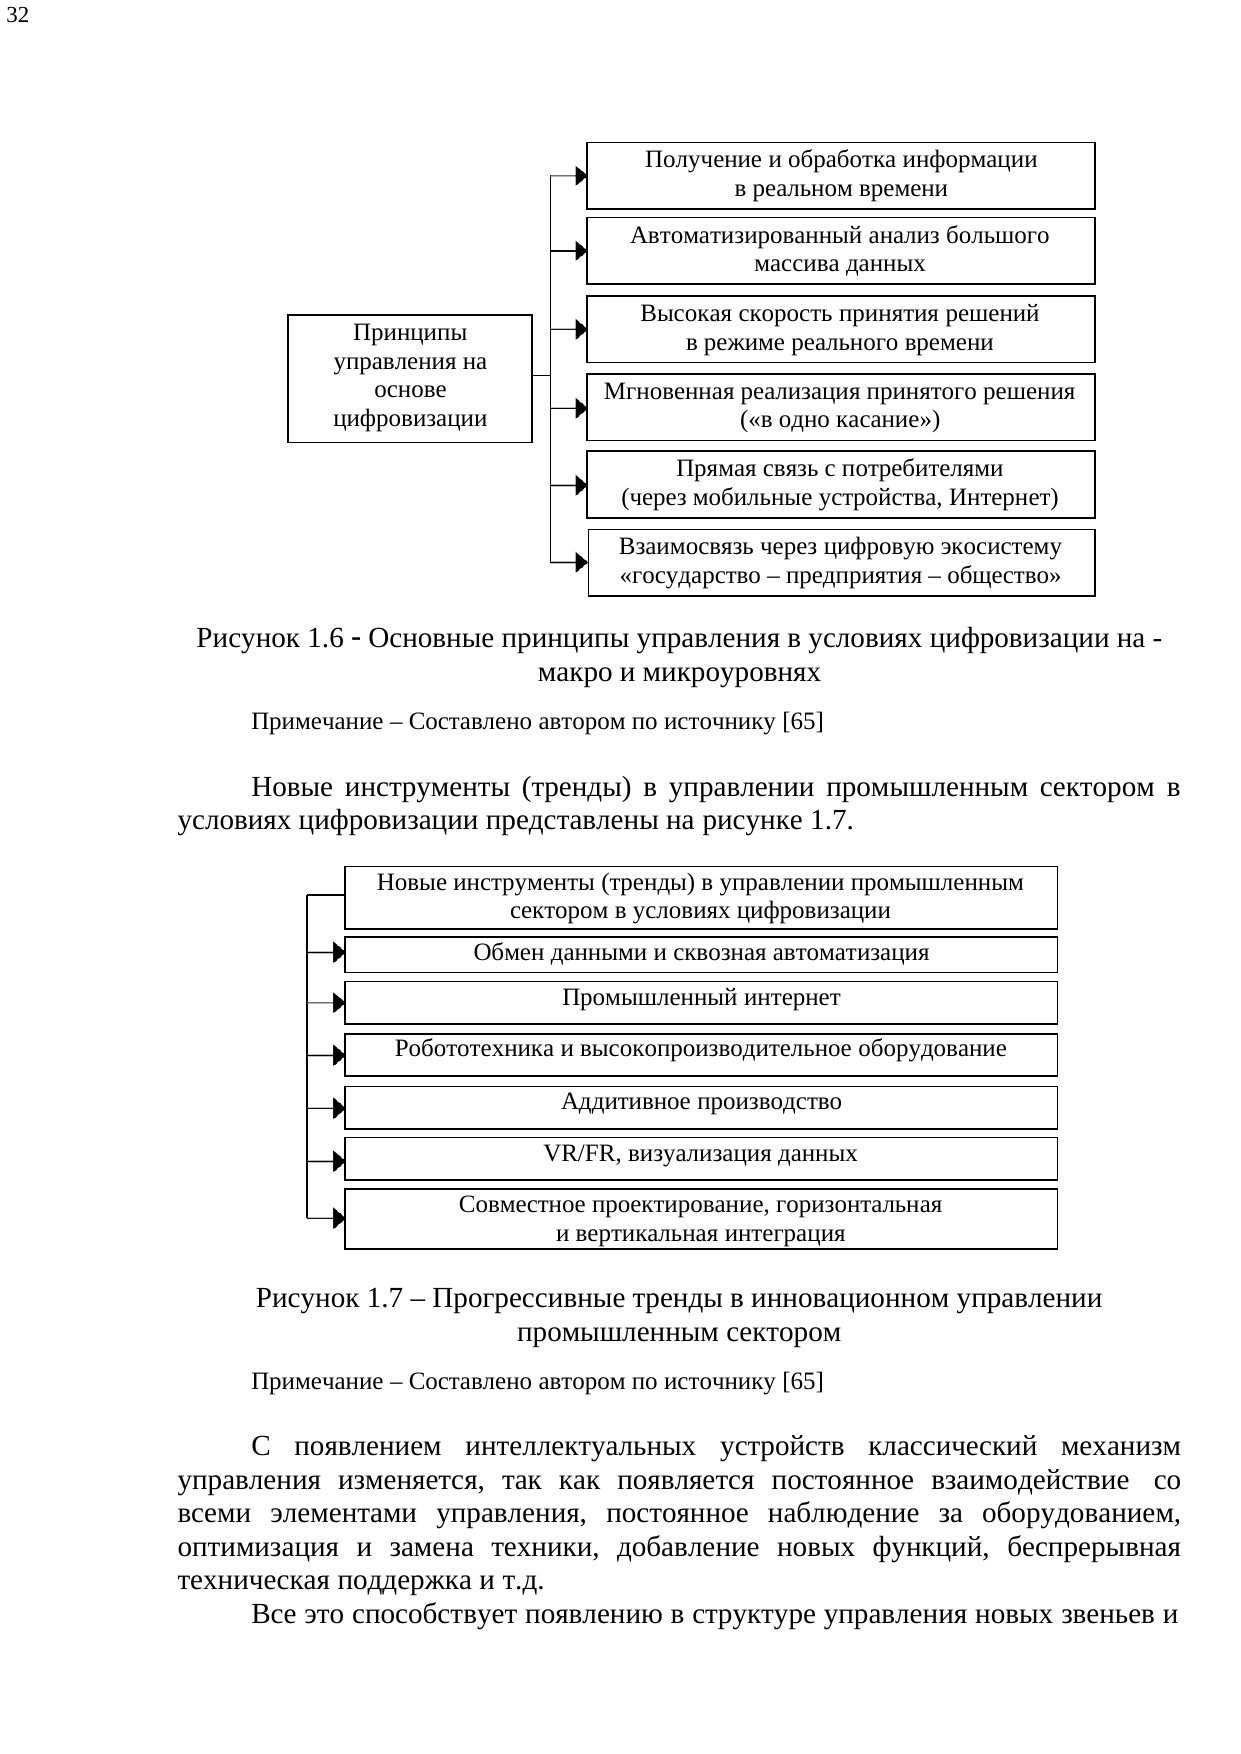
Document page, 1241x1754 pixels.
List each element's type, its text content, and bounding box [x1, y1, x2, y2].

picture [550, 474, 586, 496]
picture [550, 397, 586, 419]
picture [307, 1207, 344, 1229]
picture [307, 1097, 344, 1119]
picture [307, 1044, 344, 1066]
text Примечание – Составлено автором по источнику [65] [251, 706, 1194, 735]
picture [550, 551, 588, 573]
text Все это способствует появлению в структуре управления новых звеньев и [251, 1596, 1194, 1629]
picture [550, 318, 586, 340]
picture [307, 1150, 344, 1172]
text С появлением интеллектуальных устройств классический механизм управления изменяется, так как появляется постоянное взаимодействие со всеми элементами управления, постоянное наблюдение за оборудованием, оптимизация и замена техники, добавление новых функций, беспрерывная техническая поддержка и т.д. [177, 1428, 1181, 1596]
picture [307, 992, 344, 1013]
text Рисунок 1.7 – Прогрессивные тренды в инновационном управлении промышленным сектором [192, 1280, 1166, 1347]
picture [307, 941, 344, 963]
picture [550, 165, 586, 186]
text Примечание – Составлено автором по источнику [65] [251, 1366, 1194, 1394]
text Рисунок 1.6  Основные принципы управления в условиях цифровизации на - макро и микроуровнях [193, 620, 1166, 687]
text Новые инструменты (тренды) в управлении промышленным сектором в условиях цифровизации представлены на рисунке 1.7. [177, 769, 1181, 836]
picture [550, 240, 586, 261]
